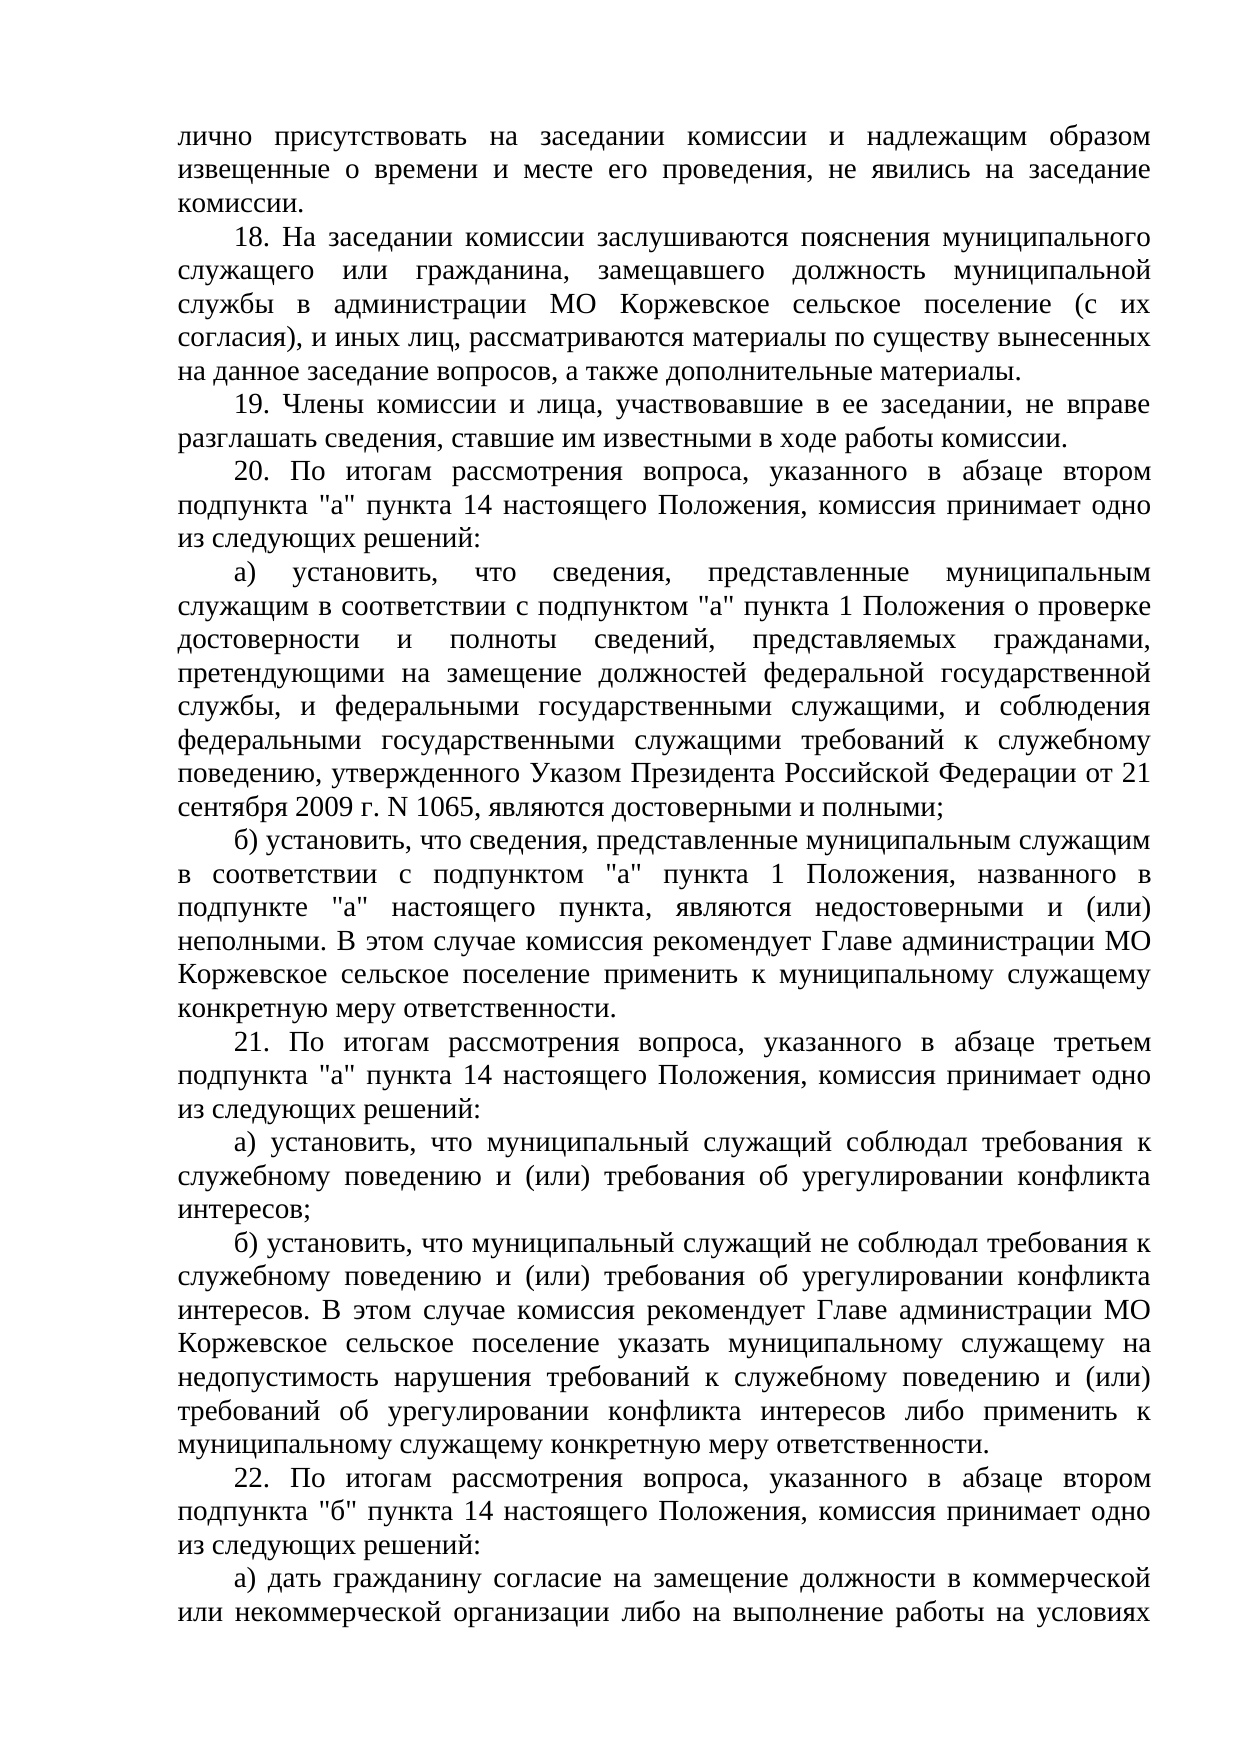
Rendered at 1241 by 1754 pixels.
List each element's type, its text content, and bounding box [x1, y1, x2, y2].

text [177, 118, 1152, 219]
text 20. По итогам рассмотрения вопроса, указанного в абзаце втором подпункта "а" пункта 14 настоящего Положения, комиссия принимает одно из следующих решений: [177, 453, 1152, 554]
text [177, 1560, 1152, 1627]
text б) установить, что сведения, представленные муниципальным служащим в соответствии с подпунктом "а" пункта 1 Положения, названного в подпункте "а" настоящего пункта, являются недостоверными и (или) неполными. В этом случае комиссия рекомендует Главе администрации МО Коржевское сельское поселение применить к муниципальному служащему конкретную меру ответственности. [177, 822, 1152, 1024]
text 21. По итогам рассмотрения вопроса, указанного в абзаце третьем подпункта "а" пункта 14 настоящего Положения, комиссия принимает одно из следующих решений: [177, 1024, 1152, 1124]
text 19. Члены комиссии и лица, участвовавшие в ее заседании, не вправе разглашать сведения, ставшие им известными в ходе работы комиссии. [177, 386, 1152, 453]
text б) установить, что муниципальный служащий не соблюдал требования к служебному поведению и (или) требования об урегулировании конфликта интересов. В этом случае комиссия рекомендует Главе администрации МО Коржевское сельское поселение указать муниципальному служащему на недопустимость нарушения требований к служебному поведению и (или) требований об урегулировании конфликта интересов либо применить к муниципальному служащему конкретную меру ответственности. [177, 1225, 1152, 1460]
text а) установить, что сведения, представленные муниципальным служащим в соответствии с подпунктом "а" пункта 1 Положения о проверке достоверности и полноты сведений, представляемых гражданами, претендующими на замещение должностей федеральной государственной службы, и федеральными государственными служащими, и соблюдения федеральными государственными служащими требований к служебному поведению, утвержденного Указом Президента Российской Федерации от 21 сентября 2009 г. N 1065, являются достоверными и полными; [177, 554, 1152, 822]
text а) установить, что муниципальный служащий соблюдал требования к служебному поведению и (или) требования об урегулировании конфликта интересов; [177, 1124, 1152, 1225]
text 22. По итогам рассмотрения вопроса, указанного в абзаце втором подпункта "б" пункта 14 настоящего Положения, комиссия принимает одно из следующих решений: [177, 1460, 1152, 1560]
text 18. На заседании комиссии заслушиваются пояснения муниципального служащего или гражданина, замещавшего должность муниципальной службы в администрации МО Коржевское сельское поселение (с их согласия), и иных лиц, рассматриваются материалы по существу вынесенных на данное заседание вопросов, а также дополнительные материалы. [177, 219, 1152, 386]
